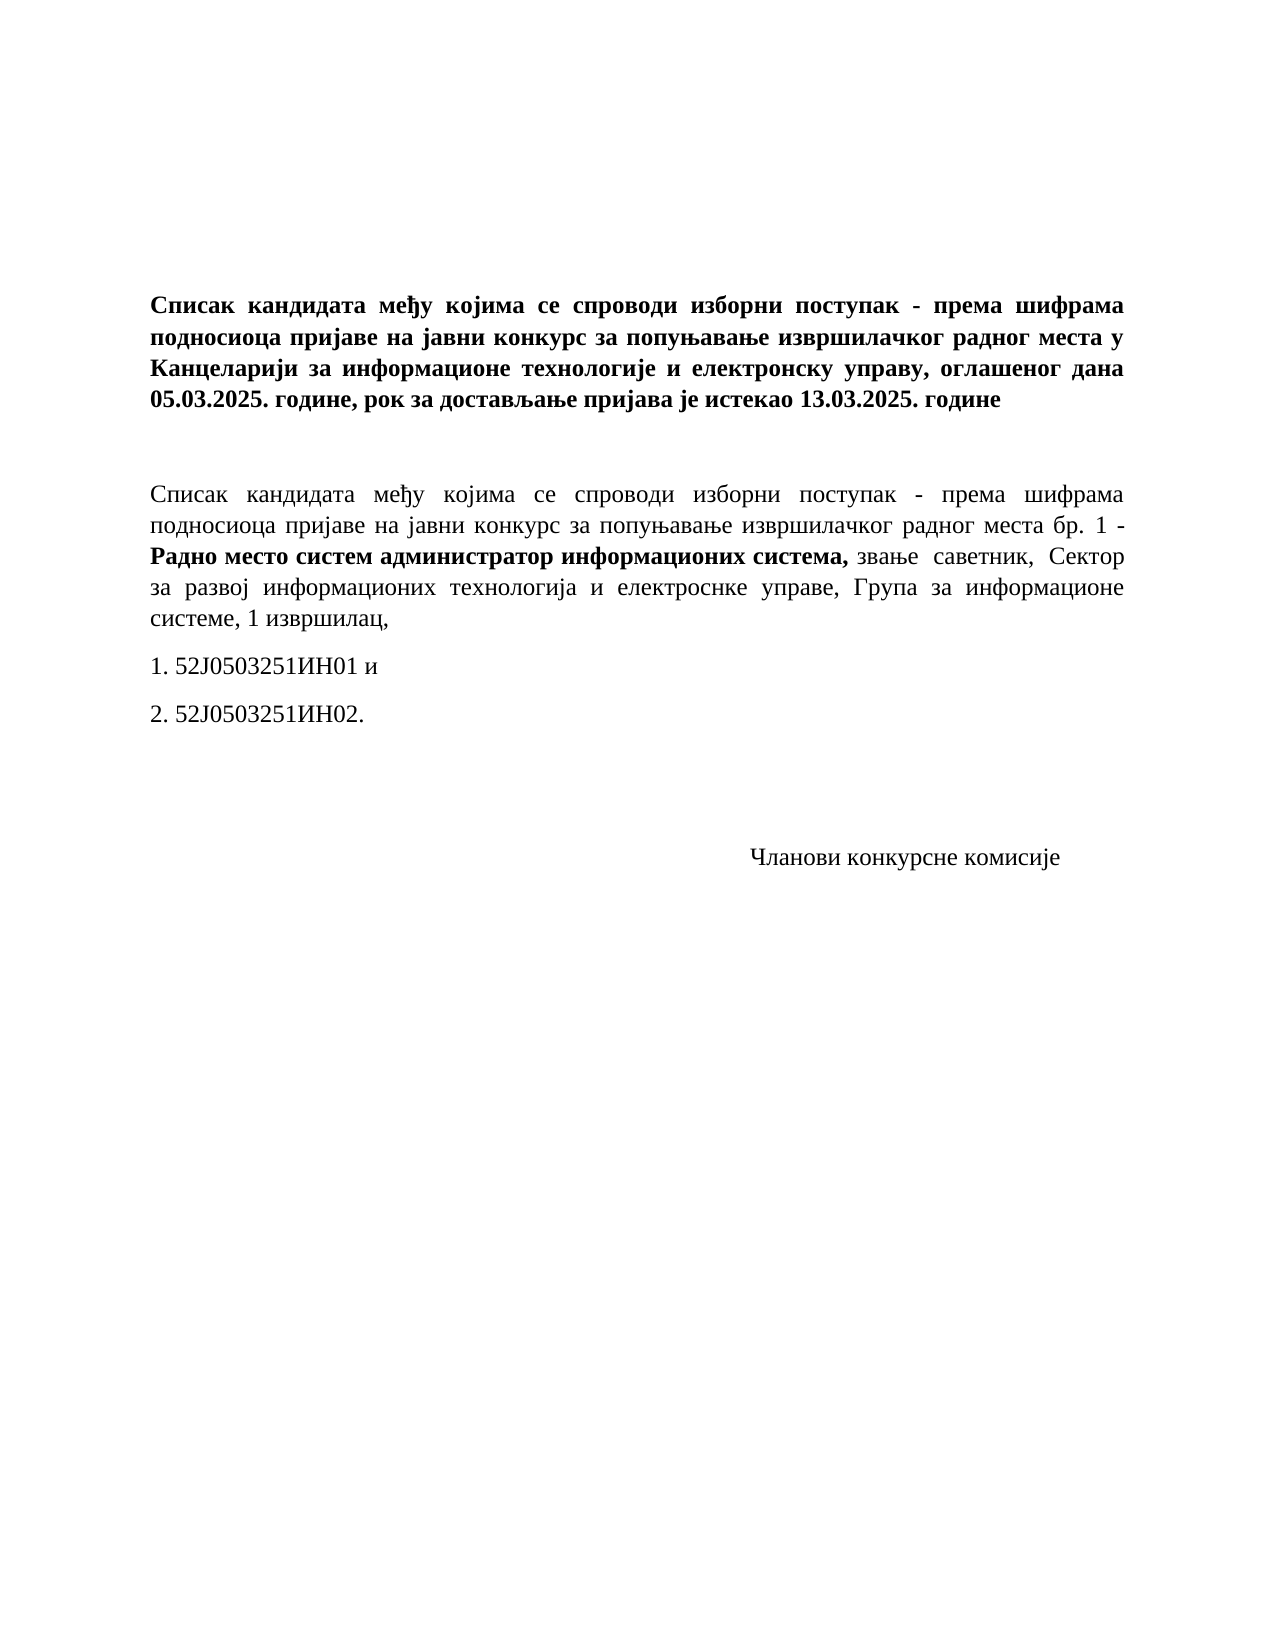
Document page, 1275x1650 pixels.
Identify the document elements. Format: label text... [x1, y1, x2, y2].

text Списак кандидата међу којима се спроводи изборни поступак - према шифрама подносиоца пријаве на јавни конкурс за попуњавање извршилачког радног места у Канцеларији за информационе технологије и електронску управу, оглашеног дана 05.03.2025. године, рок за достављање пријава је истекао 13.03.2025. године [150, 291, 1125, 412]
text 2. 52Ј0503251ИН02. [150, 699, 1125, 727]
text 1. 52Ј0503251ИН01 и [150, 651, 1125, 680]
text Списак кандидата међу којима се спроводи изборни поступак - према шифрама подносиоца пријаве на јавни конкурс за попуњавање извршилачког радног места бр. 1 - Радно место систем администратор информационих система, звање саветник, Сектор за развој информационих технологија и електроснке управе, Група за информационе системе, 1 извршилац, [150, 479, 1125, 632]
text Чланови конкурсне комисије [150, 842, 1125, 871]
